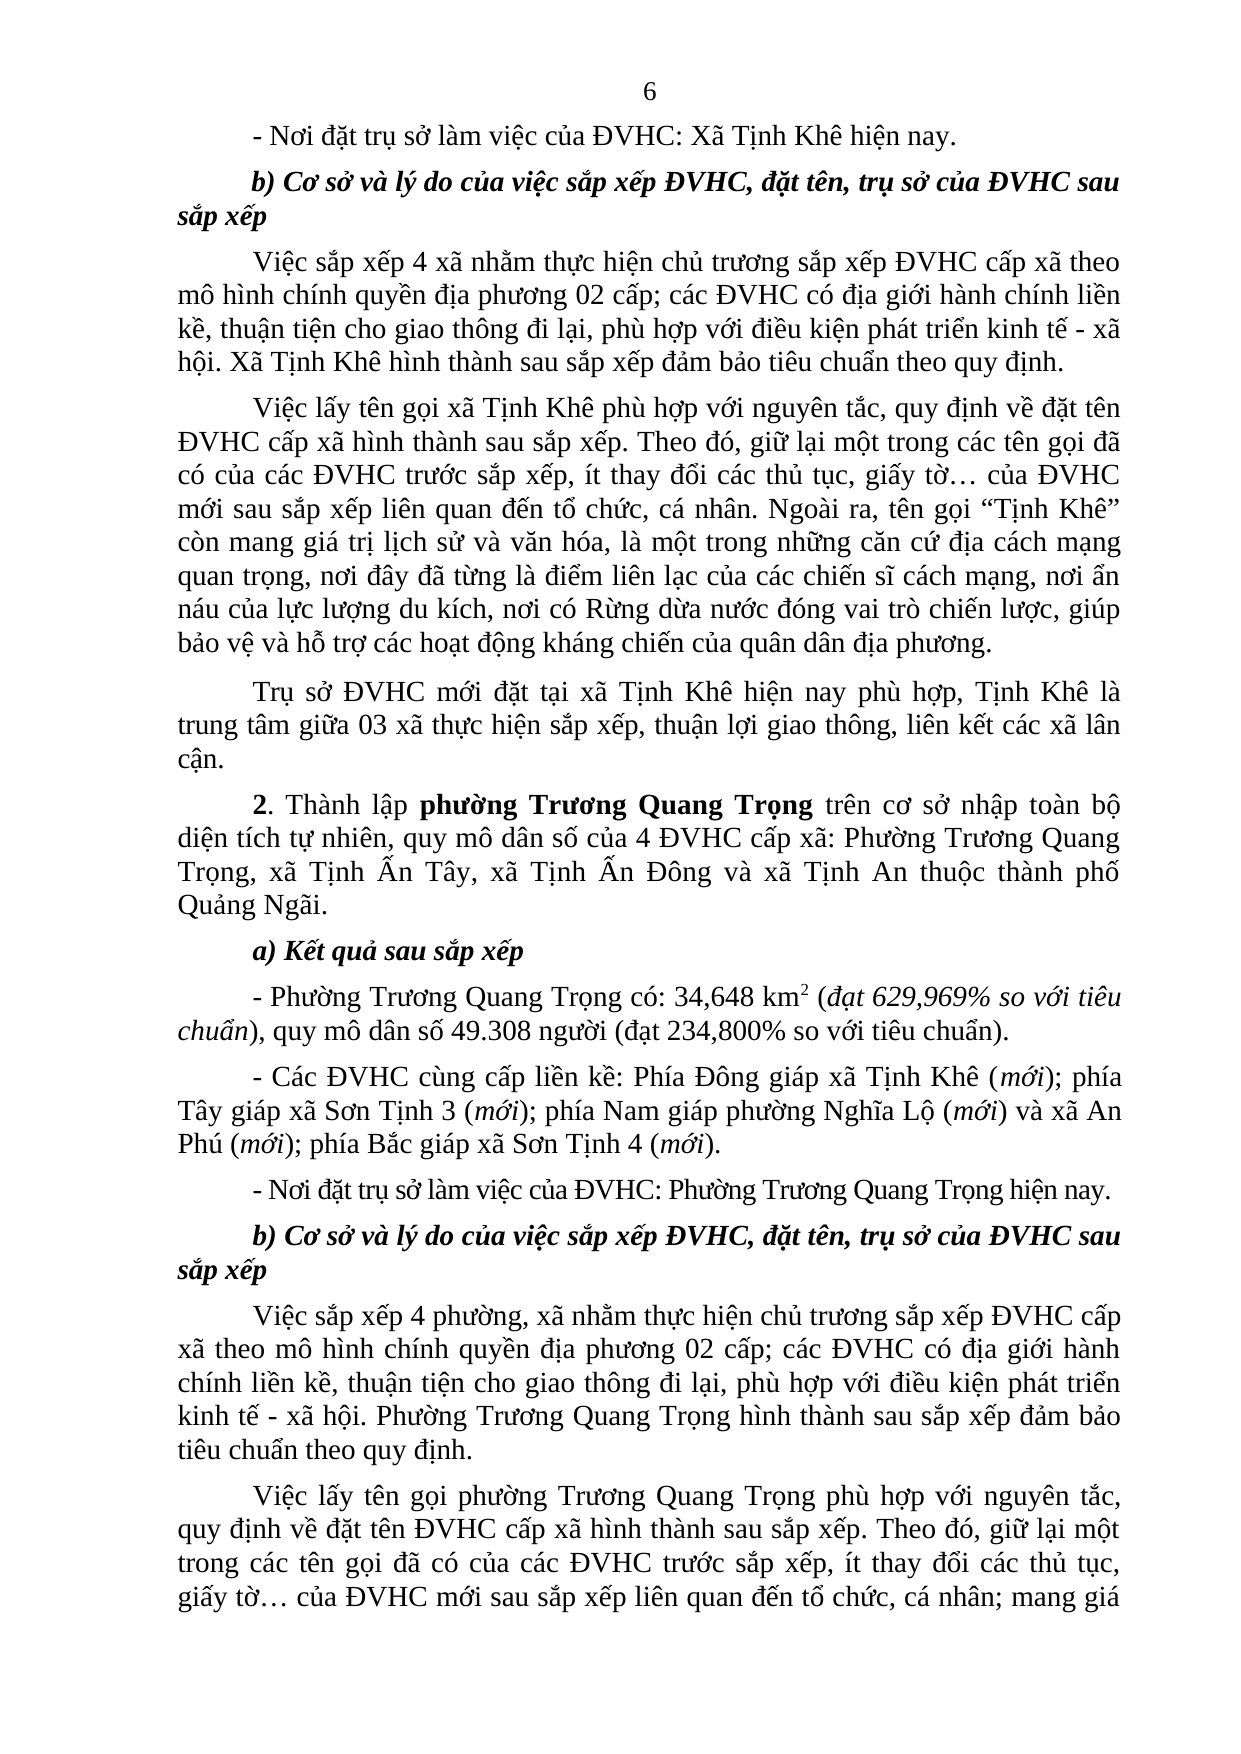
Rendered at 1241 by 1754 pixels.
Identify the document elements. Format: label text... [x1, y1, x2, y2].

text Trụ sở ĐVHC mới đặt tại xã Tịnh Khê hiện nay phù hợp, Tịnh Khê là trung tâm giữa 03 xã thực hiện sắp xếp, thuận lợi giao thông, liên kết các xã lân cận. [177, 674, 1122, 774]
text b) Cơ sở và lý do của việc sắp xếp ĐVHC, đặt tên, trụ sở của ĐVHC sau sắp xếp [177, 1218, 1122, 1285]
text - Nơi đặt trụ sở làm việc của ĐVHC: Xã Tịnh Khê hiện nay. [177, 118, 1122, 152]
text - Phường Trương Quang Trọng có: 34,648 km2 (đạt 629,969% so với tiêu chuẩn), quy mô dân số 49.308 người (đạt 234,800% so với tiêu chuẩn). [177, 979, 1122, 1047]
text Việc lấy tên gọi xã Tịnh Khê phù hợp với nguyên tắc, quy định về đặt tên ĐVHC cấp xã hình thành sau sắp xếp. Theo đó, giữ lại một trong các tên gọi đã có của các ĐVHC trước sắp xếp, ít thay đổi các thủ tục, giấy tờ… của ĐVHC mới sau sắp xếp liên quan đến tổ chức, cá nhân. Ngoài ra, tên gọi “Tịnh Khê” còn mang giá trị lịch sử và văn hóa, là một trong những căn cứ địa cách mạng quan trọng, nơi đây đã từng là điểm liên lạc của các chiến sĩ cách mạng, nơi ẩn náu của lực lượng du kích, nơi có Rừng dừa nước đóng vai trò chiến lược, giúp bảo vệ và hỗ trợ các hoạt động kháng chiến của quân dân địa phương. [177, 390, 1122, 659]
text - Các ĐVHC cùng cấp liền kề: Phía Đông giáp xã Tịnh Khê (mới); phía Tây giáp xã Sơn Tịnh 3 (mới); phía Nam giáp phường Nghĩa Lộ (mới) và xã An Phú (mới); phía Bắc giáp xã Sơn Tịnh 4 (mới). [177, 1059, 1122, 1160]
text Việc sắp xếp 4 xã nhằm thực hiện chủ trương sắp xếp ĐVHC cấp xã theo mô hình chính quyền địa phương 02 cấp; các ĐVHC có địa giới hành chính liền kề, thuận tiện cho giao thông đi lại, phù hợp với điều kiện phát triển kinh tế - xã hội. Xã Tịnh Khê hình thành sau sắp xếp đảm bảo tiêu chuẩn theo quy định. [177, 244, 1122, 378]
text - Nơi đặt trụ sở làm việc của ĐVHC: Phường Trương Quang Trọng hiện nay. [177, 1172, 1122, 1206]
text b) Cơ sở và lý do của việc sắp xếp ĐVHC, đặt tên, trụ sở của ĐVHC sau sắp xếp [177, 164, 1122, 231]
text Việc sắp xếp 4 phường, xã nhằm thực hiện chủ trương sắp xếp ĐVHC cấp xã theo mô hình chính quyền địa phương 02 cấp; các ĐVHC có địa giới hành chính liền kề, thuận tiện cho giao thông đi lại, phù hợp với điều kiện phát triển kinh tế - xã hội. Phường Trương Quang Trọng hình thành sau sắp xếp đảm bảo tiêu chuẩn theo quy định. [177, 1298, 1122, 1466]
text a) Kết quả sau sắp xếp [177, 933, 1122, 967]
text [177, 1478, 1122, 1612]
text 2. Thành lập phường Trương Quang Trọng trên cơ sở nhập toàn bộ diện tích tự nhiên, quy mô dân số của 4 ĐVHC cấp xã: Phường Trương Quang Trọng, xã Tịnh Ấn Tây, xã Tịnh Ấn Đông và xã Tịnh An thuộc thành phố Quảng Ngãi. [177, 787, 1122, 921]
